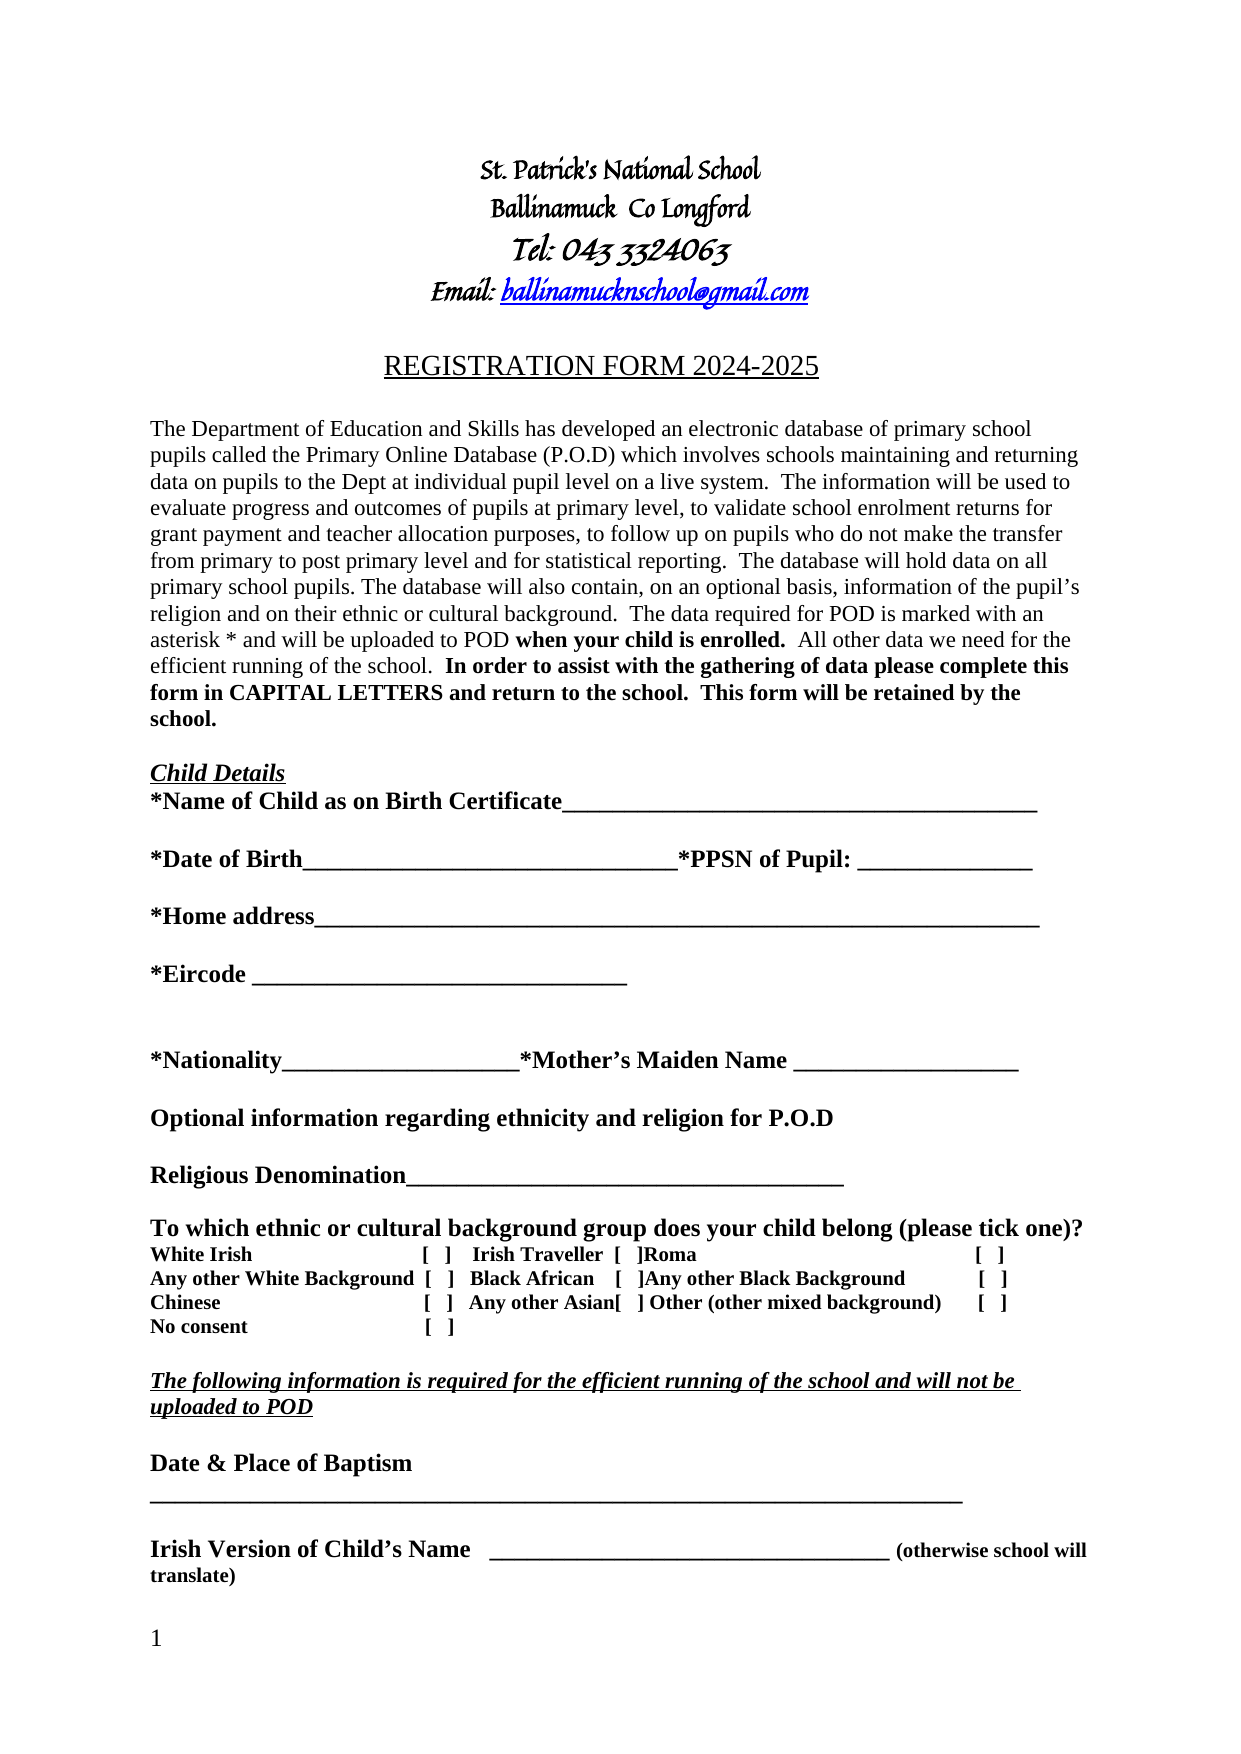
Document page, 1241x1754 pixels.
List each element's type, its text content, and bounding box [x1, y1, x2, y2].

text *Date of Birth______________________________*PPSN of Pupil: ______________ [150, 844, 1090, 873]
text St. Patrick’s National School [150, 150, 1090, 188]
text *Home address__________________________________________________________ [150, 901, 1090, 930]
text *Nationality___________________*Mother’s Maiden Name __________________ [150, 1045, 1090, 1074]
text Email: ballinamucknschool@gmail.com [150, 271, 1090, 310]
text Tel: 043 3324063 [150, 227, 1090, 271]
text *Eircode ______________________________ [150, 959, 1090, 988]
text The following information is required for the efficient running of the school and will not be uploaded to POD [150, 1367, 1090, 1419]
text Child Details [150, 758, 1090, 786]
text Ballinamuck Co Longford [150, 188, 1090, 227]
text Date & Place of Baptism _________________________________________________________________ [150, 1448, 1090, 1506]
text Irish Version of Child’s Name ________________________________ (otherwise school will translate) [150, 1534, 1090, 1587]
text To which ethnic or cultural background group does your child belong (please tick one)? [150, 1213, 1090, 1242]
text Optional information regarding ethnicity and religion for P.O.D [150, 1103, 1090, 1131]
text No consent [ ] [150, 1314, 1090, 1338]
text Any other White Background [ ] Black African [ ]Any other Black Background [ ] [150, 1266, 1090, 1290]
text REGISTRATION FORM 2024-2025 [150, 348, 1090, 382]
text The Department of Education and Skills has developed an electronic database of primary school pupils called the Primary Online Database (P.O.D) which involves schools maintaining and returning data on pupils to the Dept at individual pupil level on a live system. The information will be used to evaluate progress and outcomes of pupils at primary level, to validate school enrolment returns for grant payment and teacher allocation purposes, to follow up on pupils who do not make the transfer from primary to post primary level and for statistical reporting. The database will hold data on all primary school pupils. The database will also contain, on an optional basis, information of the pupil’s religion and on their ethnic or cultural background. The data required for POD is marked with an asterisk * and will be uploaded to POD when your child is enrolled. All other data we need for the efficient running of the school. In order to assist with the gathering of data please complete this form in CAPITAL LETTERS and return to the school. This form will be retained by the school. [150, 415, 1090, 731]
text Religious Denomination___________________________________ [150, 1160, 1090, 1189]
text Chinese [ ] Any other Asian[ ] Other (other mixed background) [ ] [150, 1290, 1090, 1314]
text White Irish [ ] Irish Traveller [ ]Roma [ ] [150, 1242, 1090, 1266]
text *Name of Child as on Birth Certificate______________________________________ [150, 786, 1090, 815]
